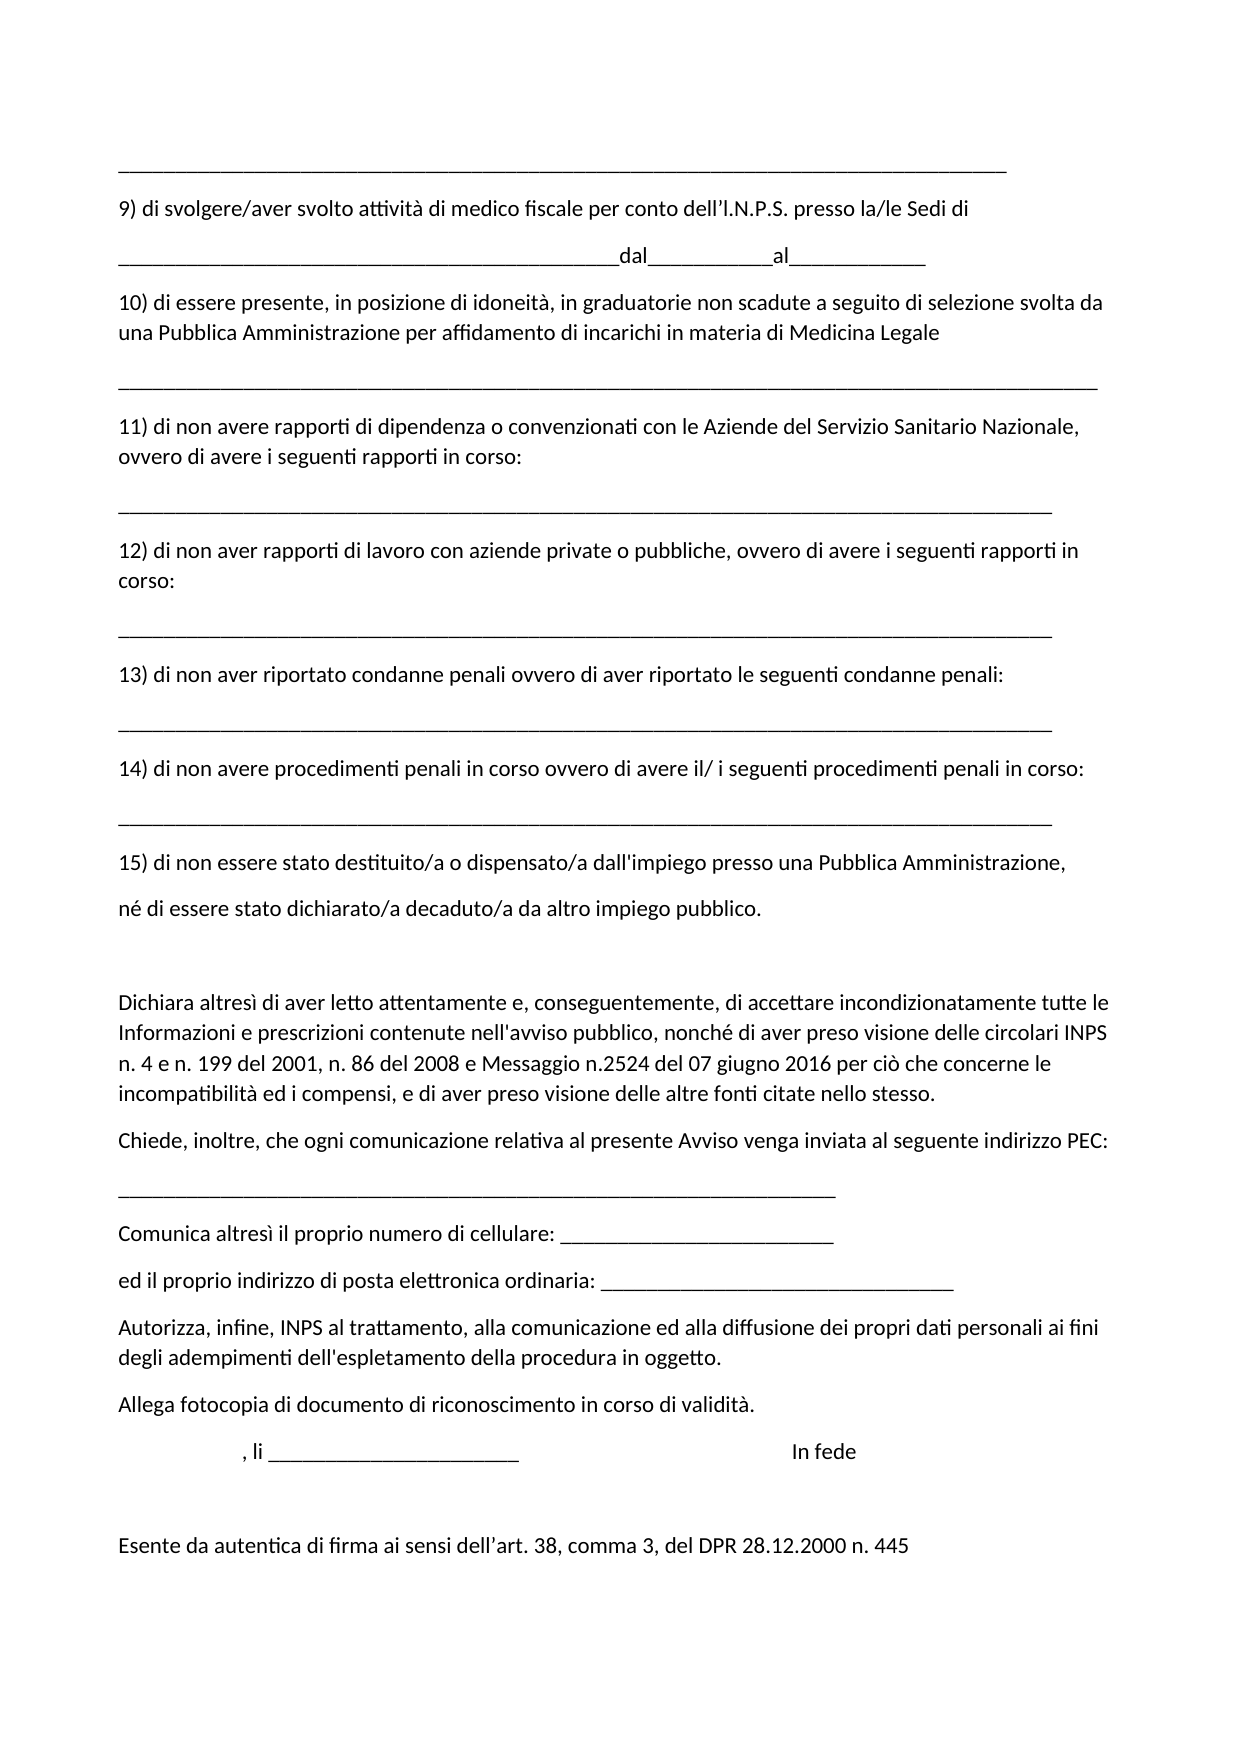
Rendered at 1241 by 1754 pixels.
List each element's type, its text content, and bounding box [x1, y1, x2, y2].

text Comunica altresì il proprio numero di cellulare: ________________________ [118, 1219, 1122, 1247]
text né di essere stato dichiarato/a decaduto/a da altro impiego pubblico. [118, 894, 1122, 922]
text Dichiara altresì di aver letto attentamente e, conseguentemente, di accettare incondizionatamente tutte le Informazioni e prescrizioni contenute nell'avviso pubblico, nonché di aver preso visione delle circolari INPS n. 4 e n. 199 del 2001, n. 86 del 2008 e Messaggio n.2524 del 07 giugno 2016 per ciò che concerne le incompatibilità ed i compensi, e di aver preso visione delle altre fonti citate nello stesso. [118, 988, 1122, 1107]
text , li ______________________ In fede [118, 1437, 1122, 1465]
text __________________________________________________________________________________ [118, 801, 1122, 829]
text 9) di svolgere/aver svolto attività di medico fiscale per conto dell’l.N.P.S. presso la/le Sedi di [118, 194, 1122, 222]
text 14) di non avere procedimenti penali in corso ovvero di avere il/ i seguenti procedimenti penali in corso: [118, 754, 1122, 782]
text Allega fotocopia di documento di riconoscimento in corso di validità. [118, 1390, 1122, 1418]
text 10) di essere presente, in posizione di idoneità, in graduatorie non scadute a seguito di selezione svolta da una Pubblica Amministrazione per affidamento di incarichi in materia di Medicina Legale [118, 288, 1122, 346]
text __________________________________________________________________________________ [118, 707, 1122, 735]
text ______________________________________________________________________________ [118, 148, 1122, 176]
text 11) di non avere rapporti di dipendenza o convenzionati con le Aziende del Servizio Sanitario Nazionale, ovvero di avere i seguenti rapporti in corso: [118, 412, 1122, 470]
text __________________________________________________________________________________ [118, 613, 1122, 641]
text ____________________________________________dal___________al____________ [118, 241, 1122, 269]
text ed il proprio indirizzo di posta elettronica ordinaria: _______________________________ [118, 1266, 1122, 1294]
text 12) di non aver rapporti di lavoro con aziende private o pubbliche, ovvero di avere i seguenti rapporti in corso: [118, 536, 1122, 594]
text ______________________________________________________________________________________ [118, 365, 1122, 393]
text Esente da autentica di firma ai sensi dell’art. 38, comma 3, del DPR 28.12.2000 n. 445 [118, 1531, 1122, 1559]
text 13) di non aver riportato condanne penali ovvero di aver riportato le seguenti condanne penali: [118, 660, 1122, 688]
text Autorizza, infine, INPS al trattamento, alla comunicazione ed alla diffusione dei propri dati personali ai fini degli adempimenti dell'espletamento della procedura in oggetto. [118, 1313, 1122, 1371]
text __________________________________________________________________________________ [118, 489, 1122, 517]
text Chiede, inoltre, che ogni comunicazione relativa al presente Avviso venga inviata al seguente indirizzo PEC: [118, 1126, 1122, 1154]
text _______________________________________________________________ [118, 1173, 1122, 1201]
text 15) di non essere stato destituito/a o dispensato/a dall'impiego presso una Pubblica Amministrazione, [118, 848, 1122, 876]
